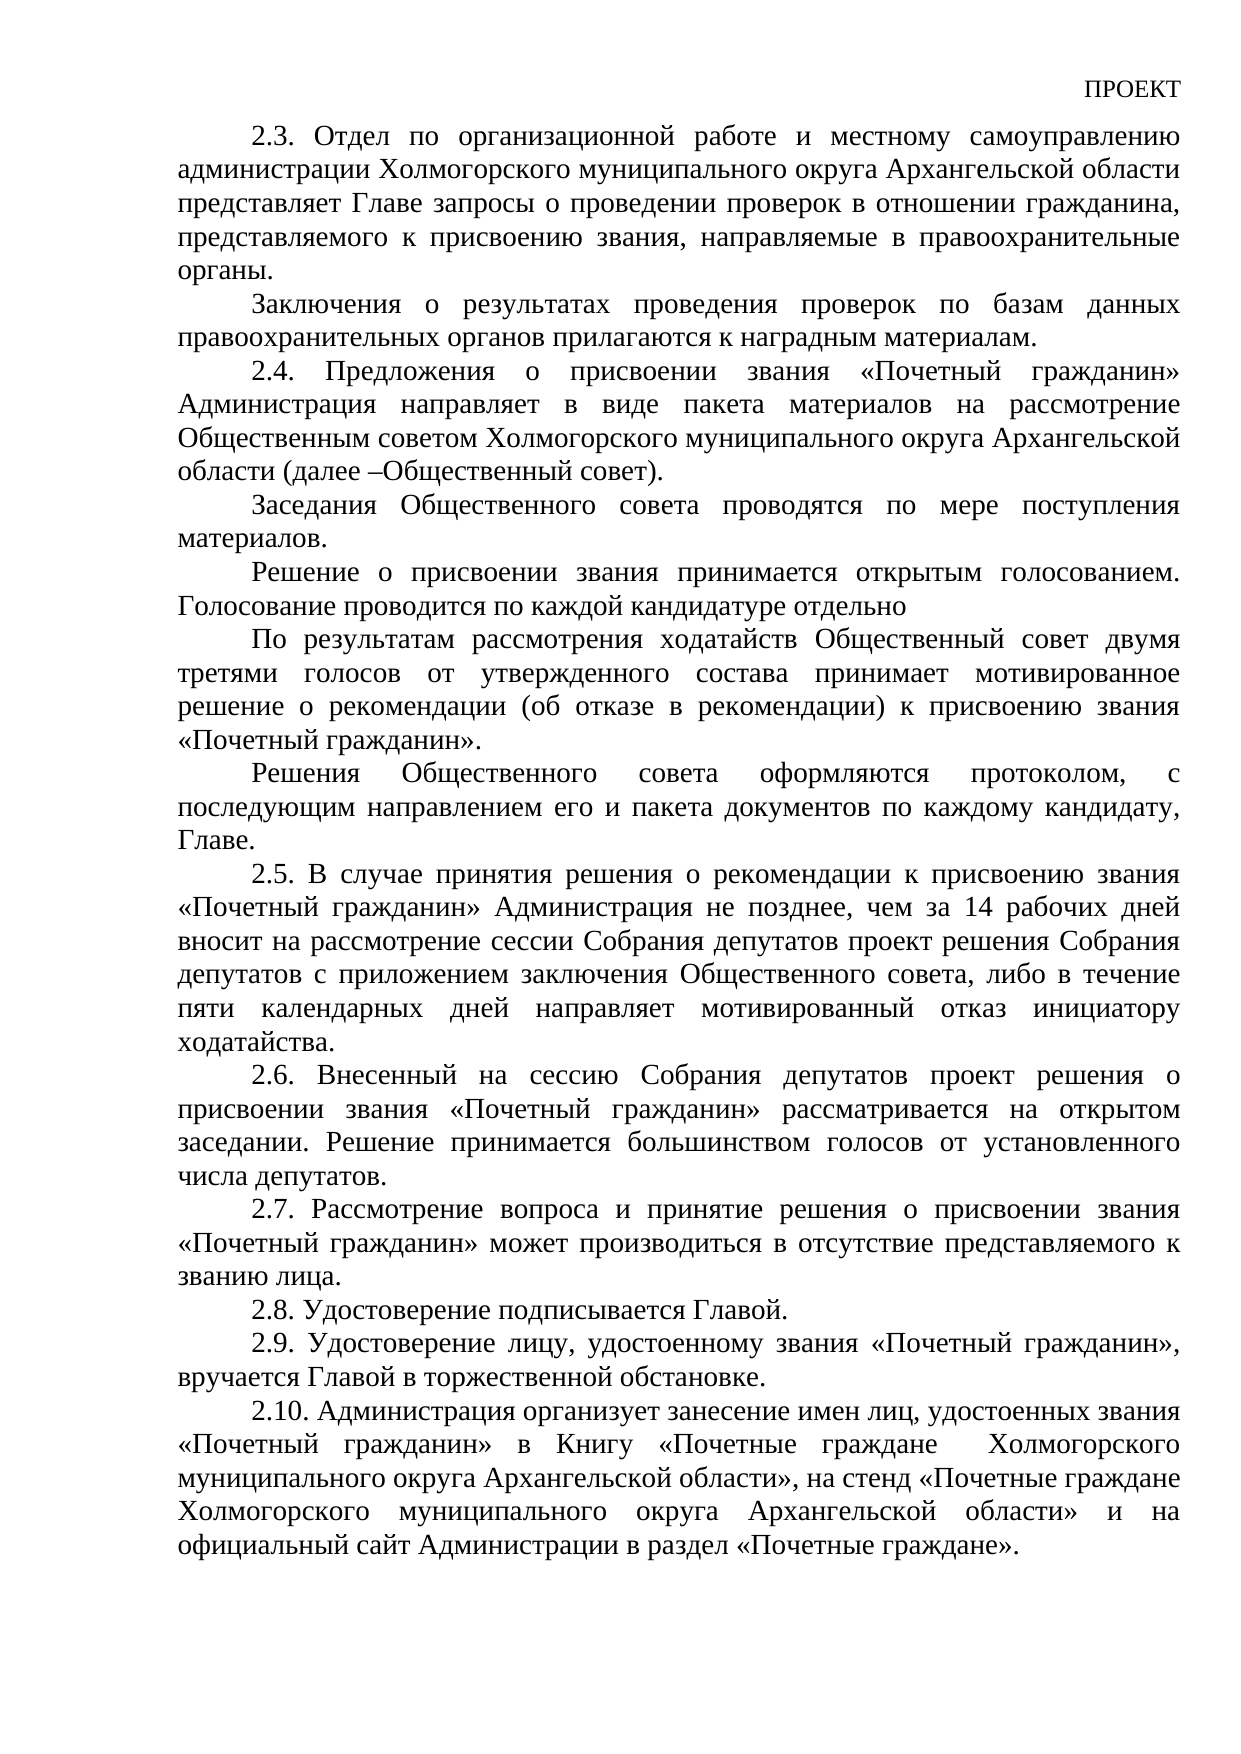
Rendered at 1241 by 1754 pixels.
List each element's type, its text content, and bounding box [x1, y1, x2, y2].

text Решение о присвоении звания принимается открытым голосованием. Голосование проводится по каждой кандидатуре отдельно [177, 554, 1181, 621]
text 2.9. Удостоверение лицу, удостоенному звания «Почетный гражданин», вручается Главой в торжественной обстановке. [177, 1326, 1181, 1393]
text 2.7. Рассмотрение вопроса и принятие решения о присвоении звания «Почетный гражданин» может производиться в отсутствие представляемого к званию лица. [177, 1191, 1181, 1292]
text 2.6. Внесенный на сессию Собрания депутатов проект решения о присвоении звания «Почетный гражданин» рассматривается на открытом заседании. Решение принимается большинством голосов от установленного числа депутатов. [177, 1057, 1181, 1191]
text Заседания Общественного совета проводятся по мере поступления материалов. [177, 487, 1181, 554]
text Решения Общественного совета оформляются протоколом, с последующим направлением его и пакета документов по каждому кандидату, Главе. [177, 755, 1181, 856]
text 2.3. Отдел по организационной работе и местному самоуправлению администрации Холмогорского муниципального округа Архангельской области представляет Главе запросы о проведении проверок в отношении гражданина, представляемого к присвоению звания, направляемые в правоохранительные органы. [177, 118, 1181, 286]
text По результатам рассмотрения ходатайств Общественный совет двумя третями голосов от утвержденного состава принимает мотивированное решение о рекомендации (об отказе в рекомендации) к присвоению звания «Почетный гражданин». [177, 621, 1181, 755]
text 2.10. Администрация организует занесение имен лиц, удостоенных звания «Почетный гражданин» в Книгу «Почетные граждане Холмогорского муниципального округа Архангельской области», на стенд «Почетные граждане Холмогорского муниципального округа Архангельской области» и на официальный сайт Администрации в раздел «Почетные граждане». [177, 1393, 1181, 1560]
text Заключения о результатах проведения проверок по базам данных правоохранительных органов прилагаются к наградным материалам. [177, 286, 1181, 353]
text 2.8. Удостоверение подписывается Главой. [177, 1292, 1181, 1326]
text 2.5. В случае принятия решения о рекомендации к присвоению звания «Почетный гражданин» Администрация не позднее, чем за 14 рабочих дней вносит на рассмотрение сессии Собрания депутатов проект решения Собрания депутатов с приложением заключения Общественного совета, либо в течение пяти календарных дней направляет мотивированный отказ инициатору ходатайства. [177, 856, 1181, 1057]
text 2.4. Предложения о присвоении звания «Почетный гражданин» Администрация направляет в виде пакета материалов на рассмотрение Общественным советом Холмогорского муниципального округа Архангельской области (далее –Общественный совет). [177, 353, 1181, 487]
